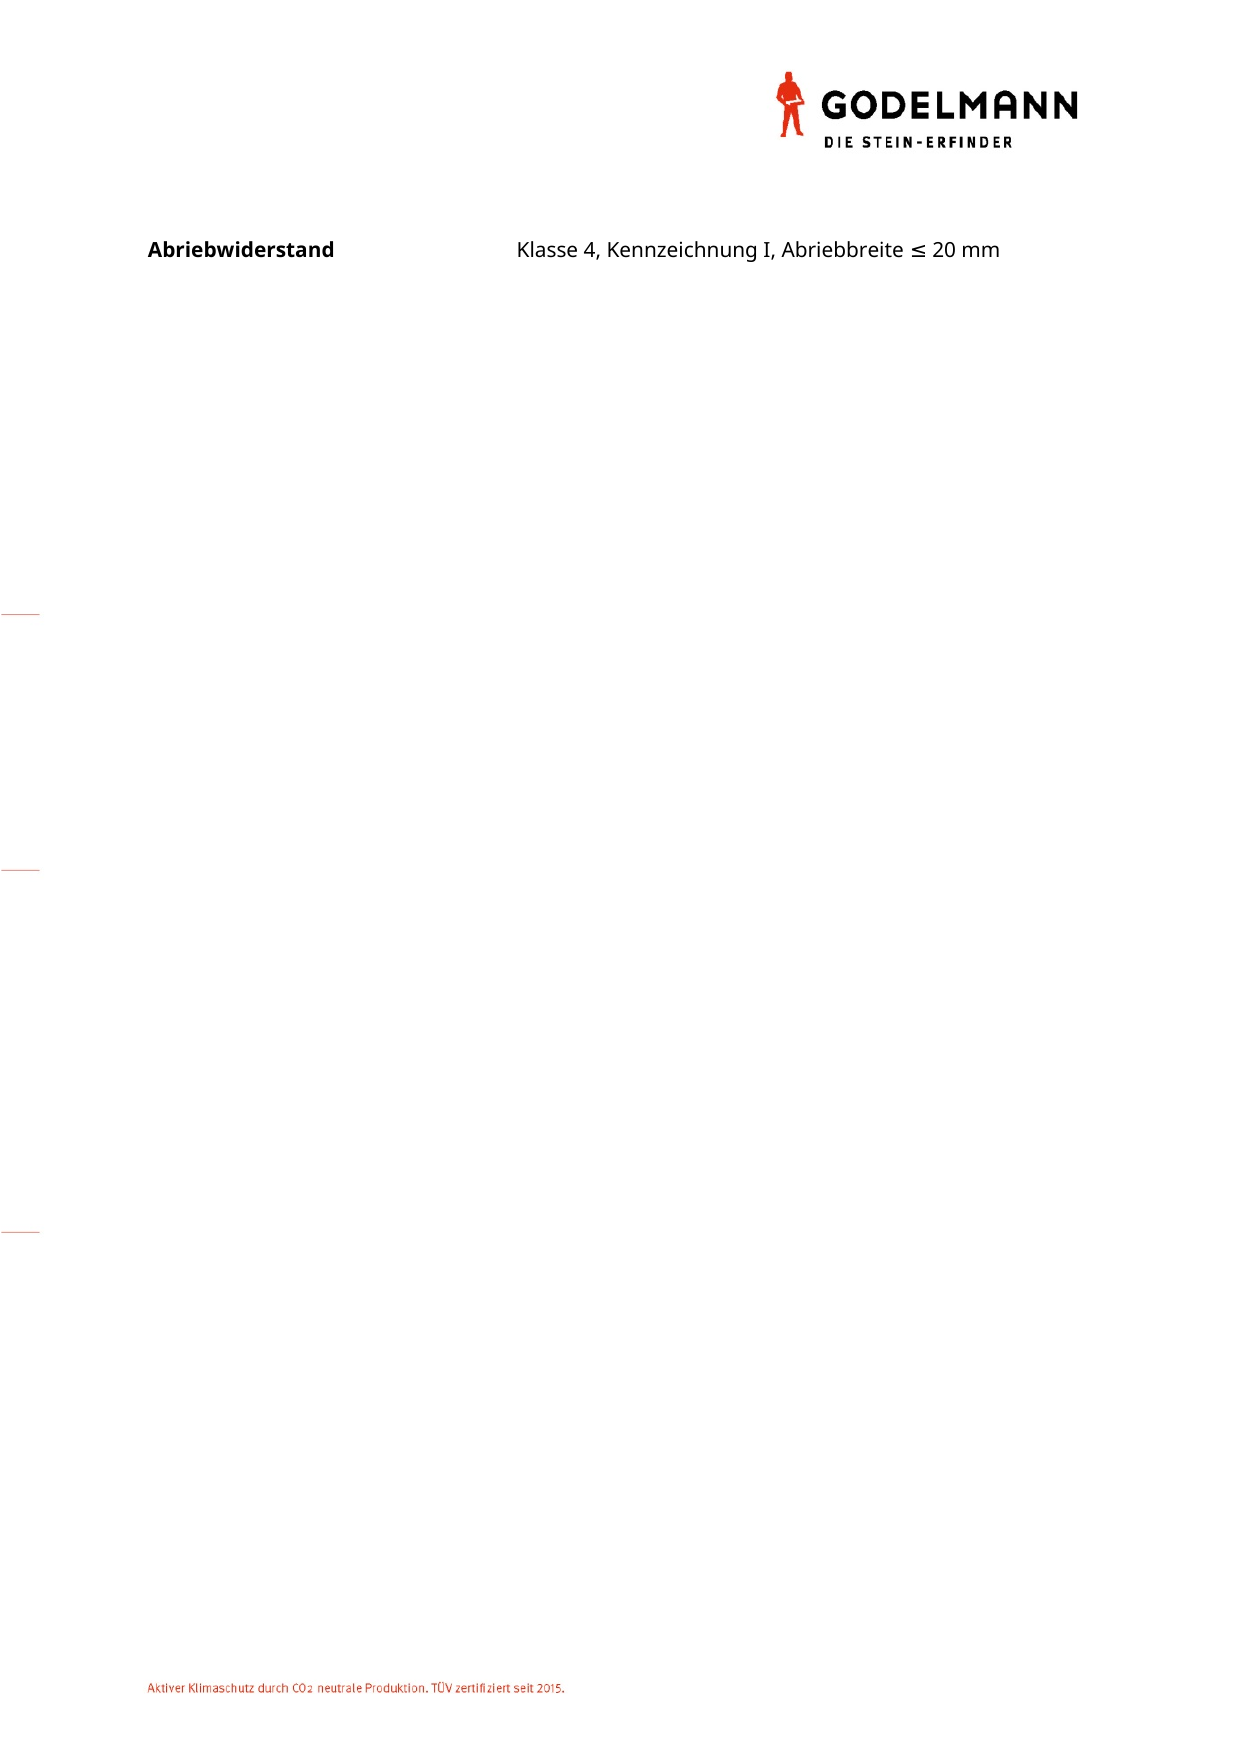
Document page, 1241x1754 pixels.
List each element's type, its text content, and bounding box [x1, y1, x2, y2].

picture [1, 0, 1228, 1743]
text Abriebwiderstand Klasse 4, Kennzeichnung I, Abriebbreite ≤ 20 mm [148, 235, 1093, 264]
